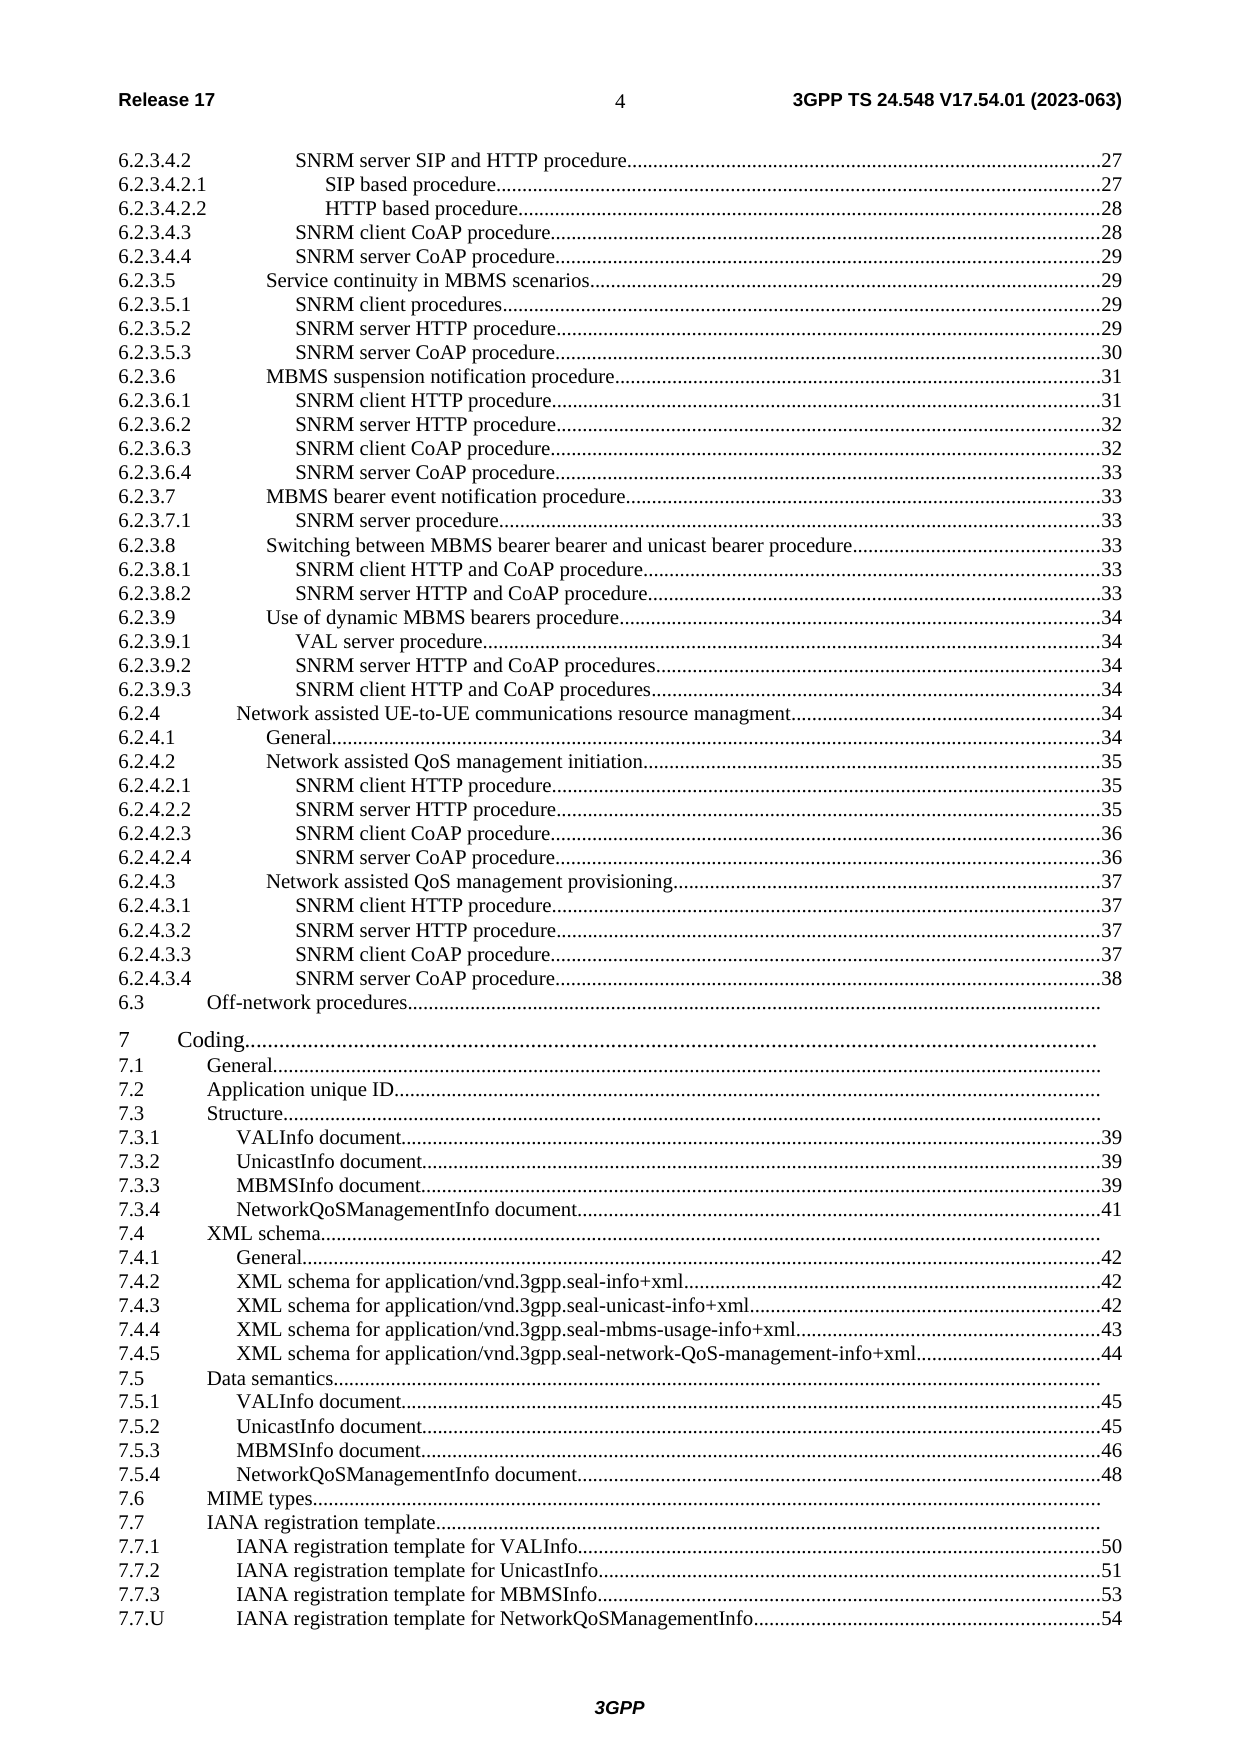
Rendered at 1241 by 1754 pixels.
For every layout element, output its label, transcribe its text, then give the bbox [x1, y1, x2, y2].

text 7 Coding 38 [118, 1026, 1078, 1053]
text 7.4.4 XML schema for application/vnd.3gpp.seal-mbms-usage-info+xml 43 [118, 1317, 1122, 1341]
text 6.2.4.3 Network assisted QoS management provisioning 37 [118, 869, 1122, 893]
text 6.2.3.9.3 SNRM client HTTP and CoAP procedures 34 [118, 677, 1122, 701]
text 6.2.3.4.2.1 SIP based procedure 27 [118, 172, 1122, 196]
text 7.4.3 XML schema for application/vnd.3gpp.seal-unicast-info+xml 42 [118, 1293, 1122, 1317]
text 7.6 MIME types 49 [118, 1486, 1078, 1510]
text 6.2.4.2.4 SNRM server CoAP procedure 36 [118, 845, 1122, 869]
text 6.2.3.8 Switching between MBMS bearer bearer and unicast bearer procedure 33 [118, 532, 1122, 557]
text 6.2.3.9.1 VAL server procedure 34 [118, 629, 1122, 653]
text 6.2.3.4.2 SNRM server SIP and HTTP procedure 27 [118, 147, 1122, 172]
text 7.4.2 XML schema for application/vnd.3gpp.seal-info+xml 42 [118, 1269, 1122, 1293]
text 6.2.3.5 Service continuity in MBMS scenarios 29 [118, 268, 1122, 292]
text 6.2.4.2.3 SNRM client CoAP procedure 36 [118, 821, 1122, 845]
text 6.2.3.6 MBMS suspension notification procedure 31 [118, 364, 1122, 388]
text 6.3 Off-network procedures 38 [118, 990, 1078, 1014]
text 6.2.4.2.2 SNRM server HTTP procedure 35 [118, 797, 1122, 821]
text 6.2.4.3.1 SNRM client HTTP procedure 37 [118, 893, 1122, 917]
text 6.2.3.4.2.2 HTTP based procedure 28 [118, 196, 1122, 220]
text 6.2.3.5.1 SNRM client procedures 29 [118, 292, 1122, 316]
text 6.2.3.7 MBMS bearer event notification procedure 33 [118, 484, 1122, 508]
text 6.2.4.3.3 SNRM client CoAP procedure 37 [118, 942, 1122, 966]
text 6.2.4.2.1 SNRM client HTTP procedure 35 [118, 773, 1122, 797]
text 7.3 Structure 38 [118, 1101, 1078, 1125]
text 6.2.3.6.4 SNRM server CoAP procedure 33 [118, 460, 1122, 484]
text 7.7.1 IANA registration template for VALInfo 50 [118, 1534, 1122, 1558]
text 7.1 General 38 [118, 1053, 1078, 1077]
text 7.2 Application unique ID 38 [118, 1077, 1078, 1101]
text 6.2.3.5.3 SNRM server CoAP procedure 30 [118, 340, 1122, 364]
text 6.2.3.4.4 SNRM server CoAP procedure 29 [118, 244, 1122, 268]
text 6.2.3.6.1 SNRM client HTTP procedure 31 [118, 388, 1122, 412]
text 7.7 IANA registration template 49 [118, 1510, 1078, 1534]
text 6.2.4.3.2 SNRM server HTTP procedure 37 [118, 917, 1122, 942]
text 7.3.2 UnicastInfo document 39 [118, 1149, 1122, 1173]
text 7.3.1 VALInfo document 39 [118, 1125, 1122, 1149]
text 7.4 XML schema 42 [118, 1221, 1078, 1245]
text 6.2.4 Network assisted UE-to-UE communications resource managment 34 [118, 701, 1122, 725]
text 7.5 Data semantics 45 [118, 1365, 1078, 1389]
text 7.5.4 NetworkQoSManagementInfo document 48 [118, 1462, 1122, 1486]
text 6.2.3.7.1 SNRM server procedure 33 [118, 508, 1122, 532]
text 6.2.4.1 General 34 [118, 725, 1122, 749]
text 7.5.2 UnicastInfo document 45 [118, 1413, 1122, 1438]
text 7.5.1 VALInfo document 45 [118, 1389, 1122, 1413]
text 7.3.4 NetworkQoSManagementInfo document 41 [118, 1197, 1122, 1221]
text 7.4.5 XML schema for application/vnd.3gpp.seal-network-QoS-management-info+xml 44 [118, 1341, 1122, 1365]
text 7.4.1 General 42 [118, 1245, 1122, 1269]
text 6.2.3.8.2 SNRM server HTTP and CoAP procedure 33 [118, 581, 1122, 605]
text 6.2.3.8.1 SNRM client HTTP and CoAP procedure 33 [118, 557, 1122, 581]
text 7.7.3 IANA registration template for MBMSInfo 53 [118, 1582, 1122, 1606]
text 7.7.U IANA registration template for NetworkQoSManagementInfo 54 [118, 1606, 1122, 1630]
text 6.2.3.6.2 SNRM server HTTP procedure 32 [118, 412, 1122, 436]
text 7.3.3 MBMSInfo document 39 [118, 1173, 1122, 1197]
text 6.2.3.4.3 SNRM client CoAP procedure 28 [118, 220, 1122, 244]
text 6.2.4.3.4 SNRM server CoAP procedure 38 [118, 966, 1122, 990]
text 7.7.2 IANA registration template for UnicastInfo 51 [118, 1558, 1122, 1582]
text 6.2.3.9 Use of dynamic MBMS bearers procedure 34 [118, 605, 1122, 629]
text 6.2.3.6.3 SNRM client CoAP procedure 32 [118, 436, 1122, 460]
text 6.2.3.9.2 SNRM server HTTP and CoAP procedures 34 [118, 653, 1122, 677]
text 7.5.3 MBMSInfo document 46 [118, 1438, 1122, 1462]
text 6.2.4.2 Network assisted QoS management initiation 35 [118, 749, 1122, 773]
text 6.2.3.5.2 SNRM server HTTP procedure 29 [118, 316, 1122, 340]
